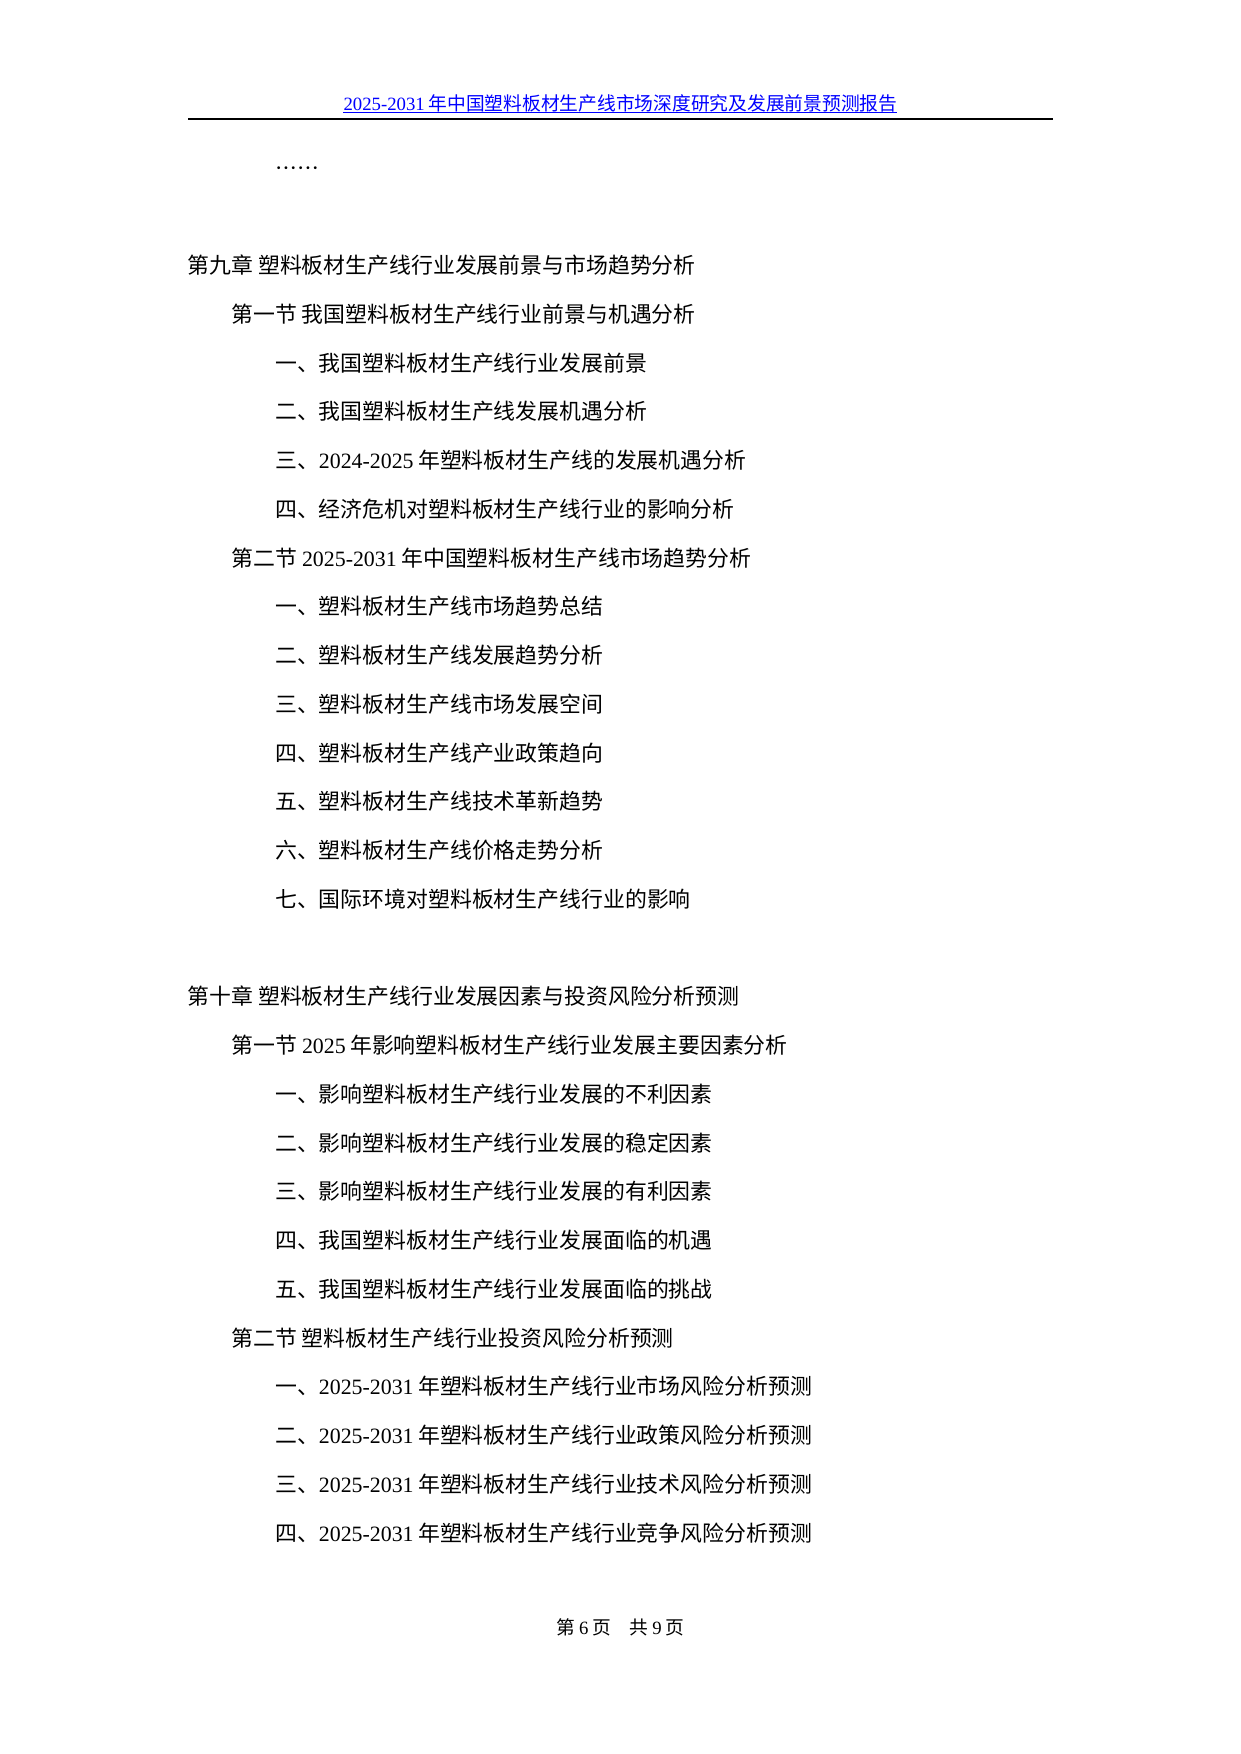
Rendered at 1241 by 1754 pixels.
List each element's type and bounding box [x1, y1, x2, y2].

text [187, 150, 1053, 1548]
